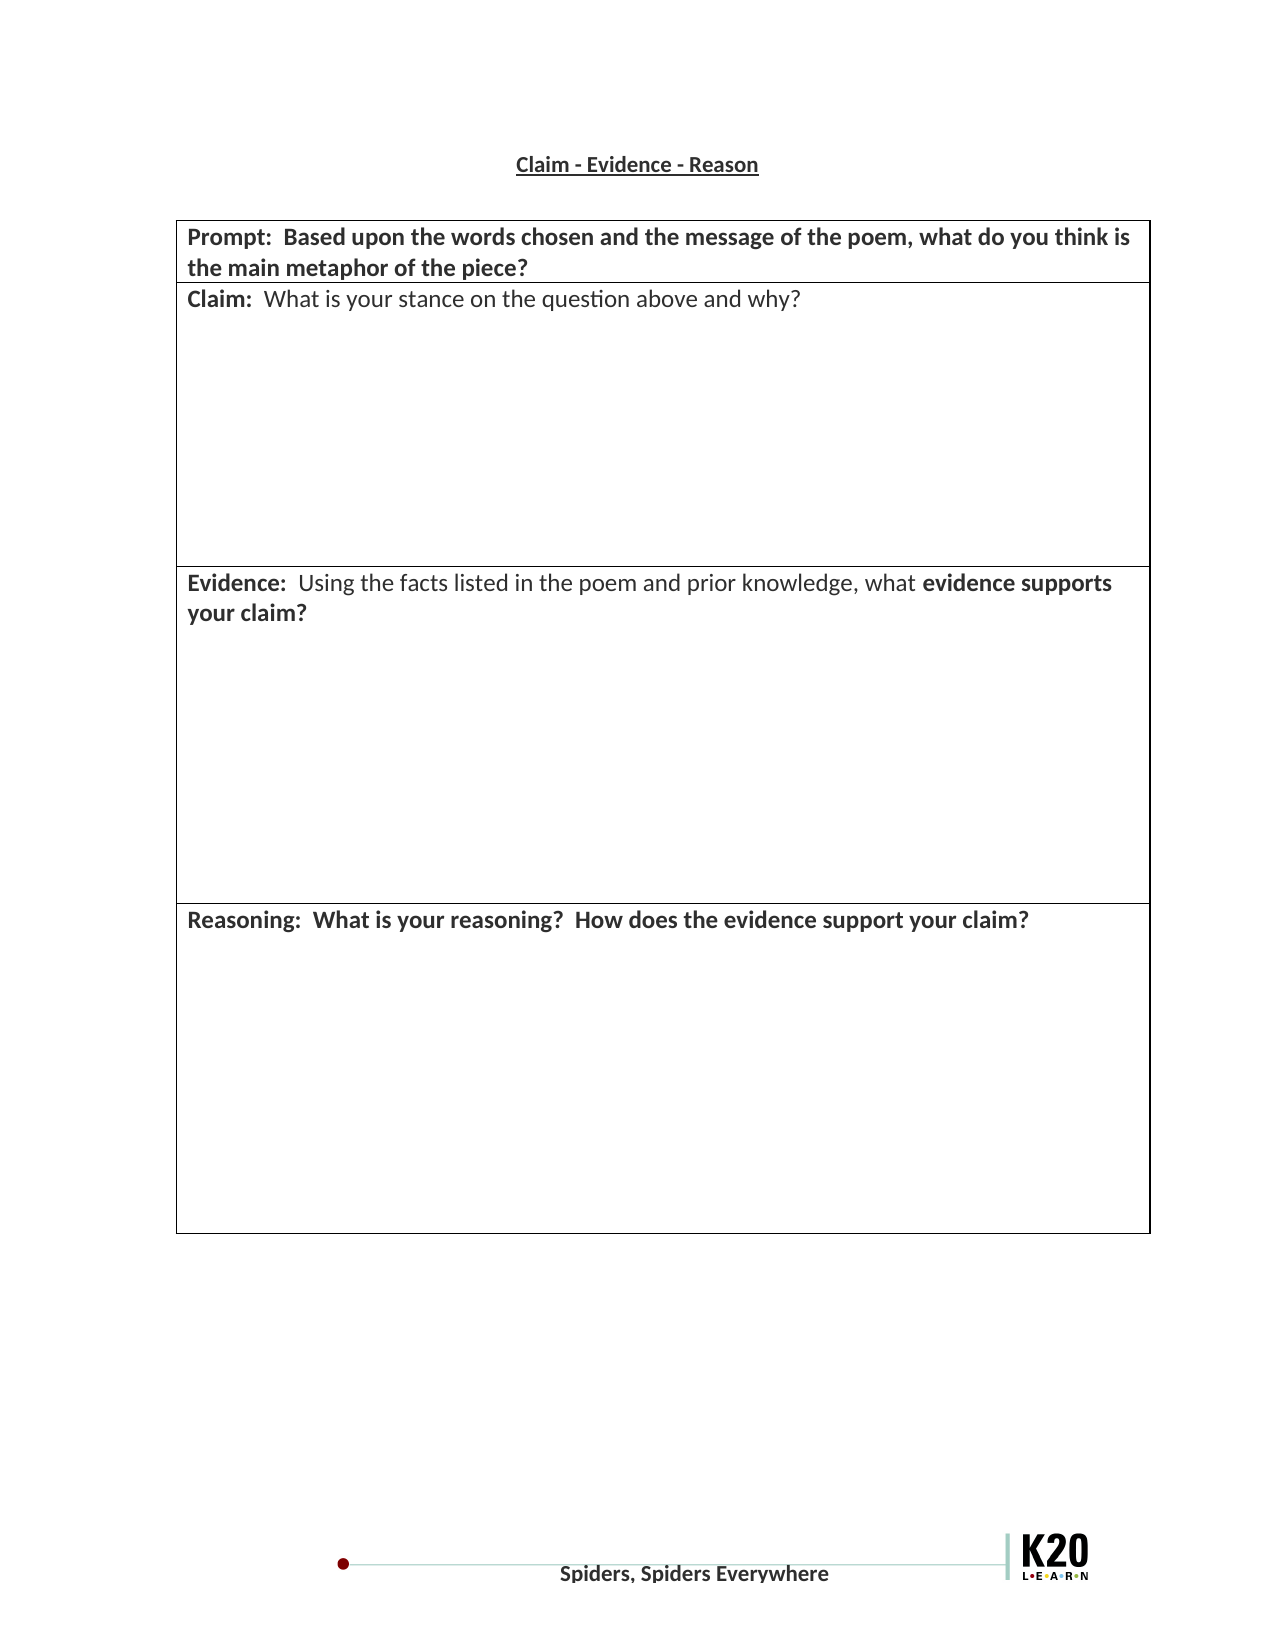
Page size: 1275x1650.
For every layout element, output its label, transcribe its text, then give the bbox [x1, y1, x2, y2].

table_header Prompt: Based upon the words chosen and the message of the poem, what do you think is the main metaphor of the piece? [177, 221, 1149, 282]
table_cell Claim: What is your stance on the question above and why? [177, 283, 1149, 566]
table_cell Evidence: Using the facts listed in the poem and prior knowledge, what evidence supports your claim? [177, 567, 1149, 903]
table_cell Reasoning: What is your reasoning? How does the evidence support your claim? [177, 904, 1149, 1232]
text Claim - Evidence - Reason [187, 150, 1087, 178]
picture [337, 1530, 1088, 1583]
